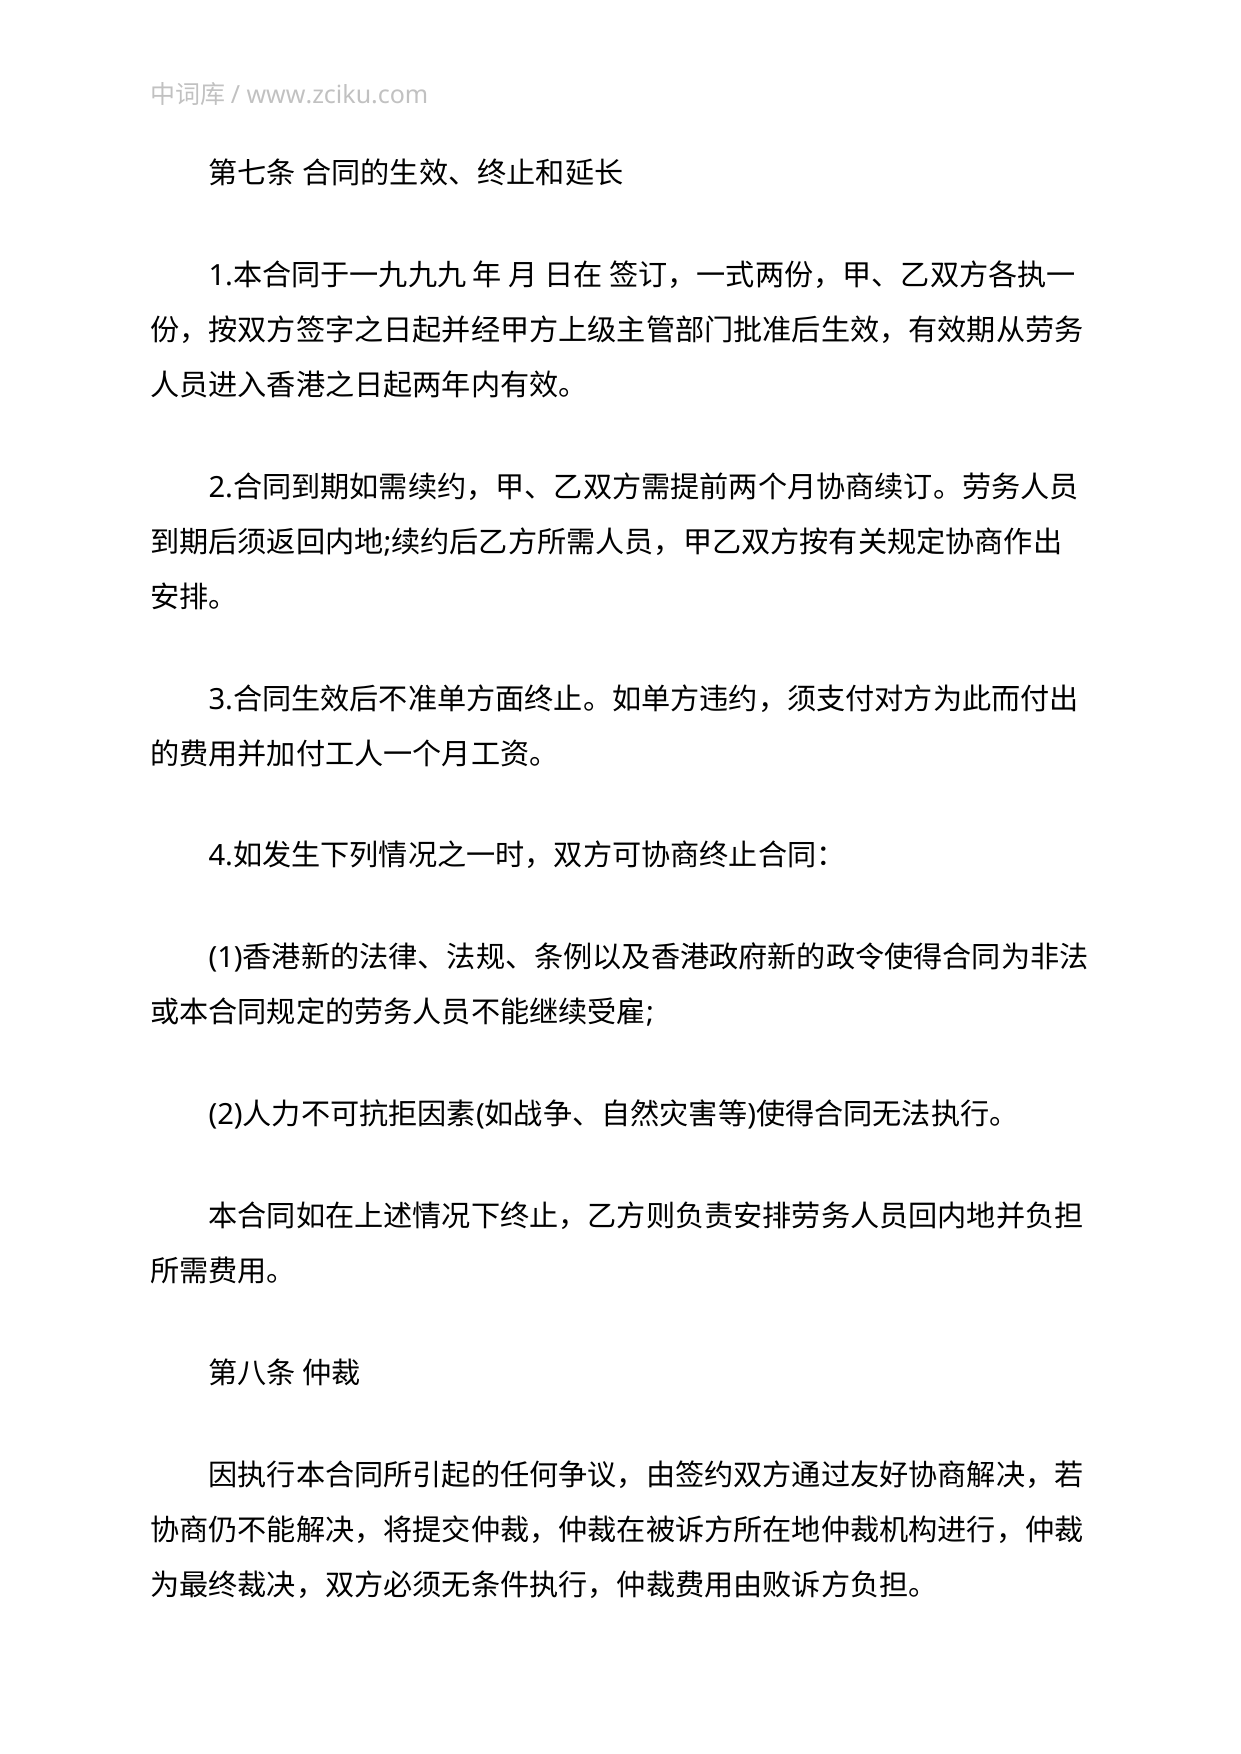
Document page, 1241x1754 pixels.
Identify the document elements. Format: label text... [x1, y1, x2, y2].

text (1)香港新的法律、法规、条例以及香港政府新的政令使得合同为非法或本合同规定的劳务人员不能继续受雇; [150, 934, 1090, 1031]
text 4.如发生下列情况之一时，双方可协商终止合同： [150, 832, 1090, 874]
text (2)人力不可抗拒因素(如战争、自然灾害等)使得合同无法执行。 [150, 1091, 1090, 1133]
text 因执行本合同所引起的任何争议，由签约双方通过友好协商解决，若协商仍不能解决，将提交仲裁，仲裁在被诉方所在地仲裁机构进行，仲裁为最终裁决，双方必须无条件执行，仲裁费用由败诉方负担。 [150, 1451, 1090, 1603]
text 1.本合同于一九九九 年 月 日在 签订，一式两份，甲、乙双方各执一份，按双方签字之日起并经甲方上级主管部门批准后生效，有效期从劳务人员进入香港之日起两年内有效。 [150, 252, 1090, 404]
text 3.合同生效后不准单方面终止。如单方违约，须支付对方为此而付出的费用并加付工人一个月工资。 [150, 675, 1090, 772]
text 第七条 合同的生效、终止和延长 [150, 150, 1090, 192]
text 第八条 仲裁 [150, 1349, 1090, 1392]
text 本合同如在上述情况下终止，乙方则负责安排劳务人员回内地并负担所需费用。 [150, 1193, 1090, 1290]
text 2.合同到期如需续约，甲、乙双方需提前两个月协商续订。劳务人员到期后须返回内地;续约后乙方所需人员，甲乙双方按有关规定协商作出安排。 [150, 463, 1090, 616]
